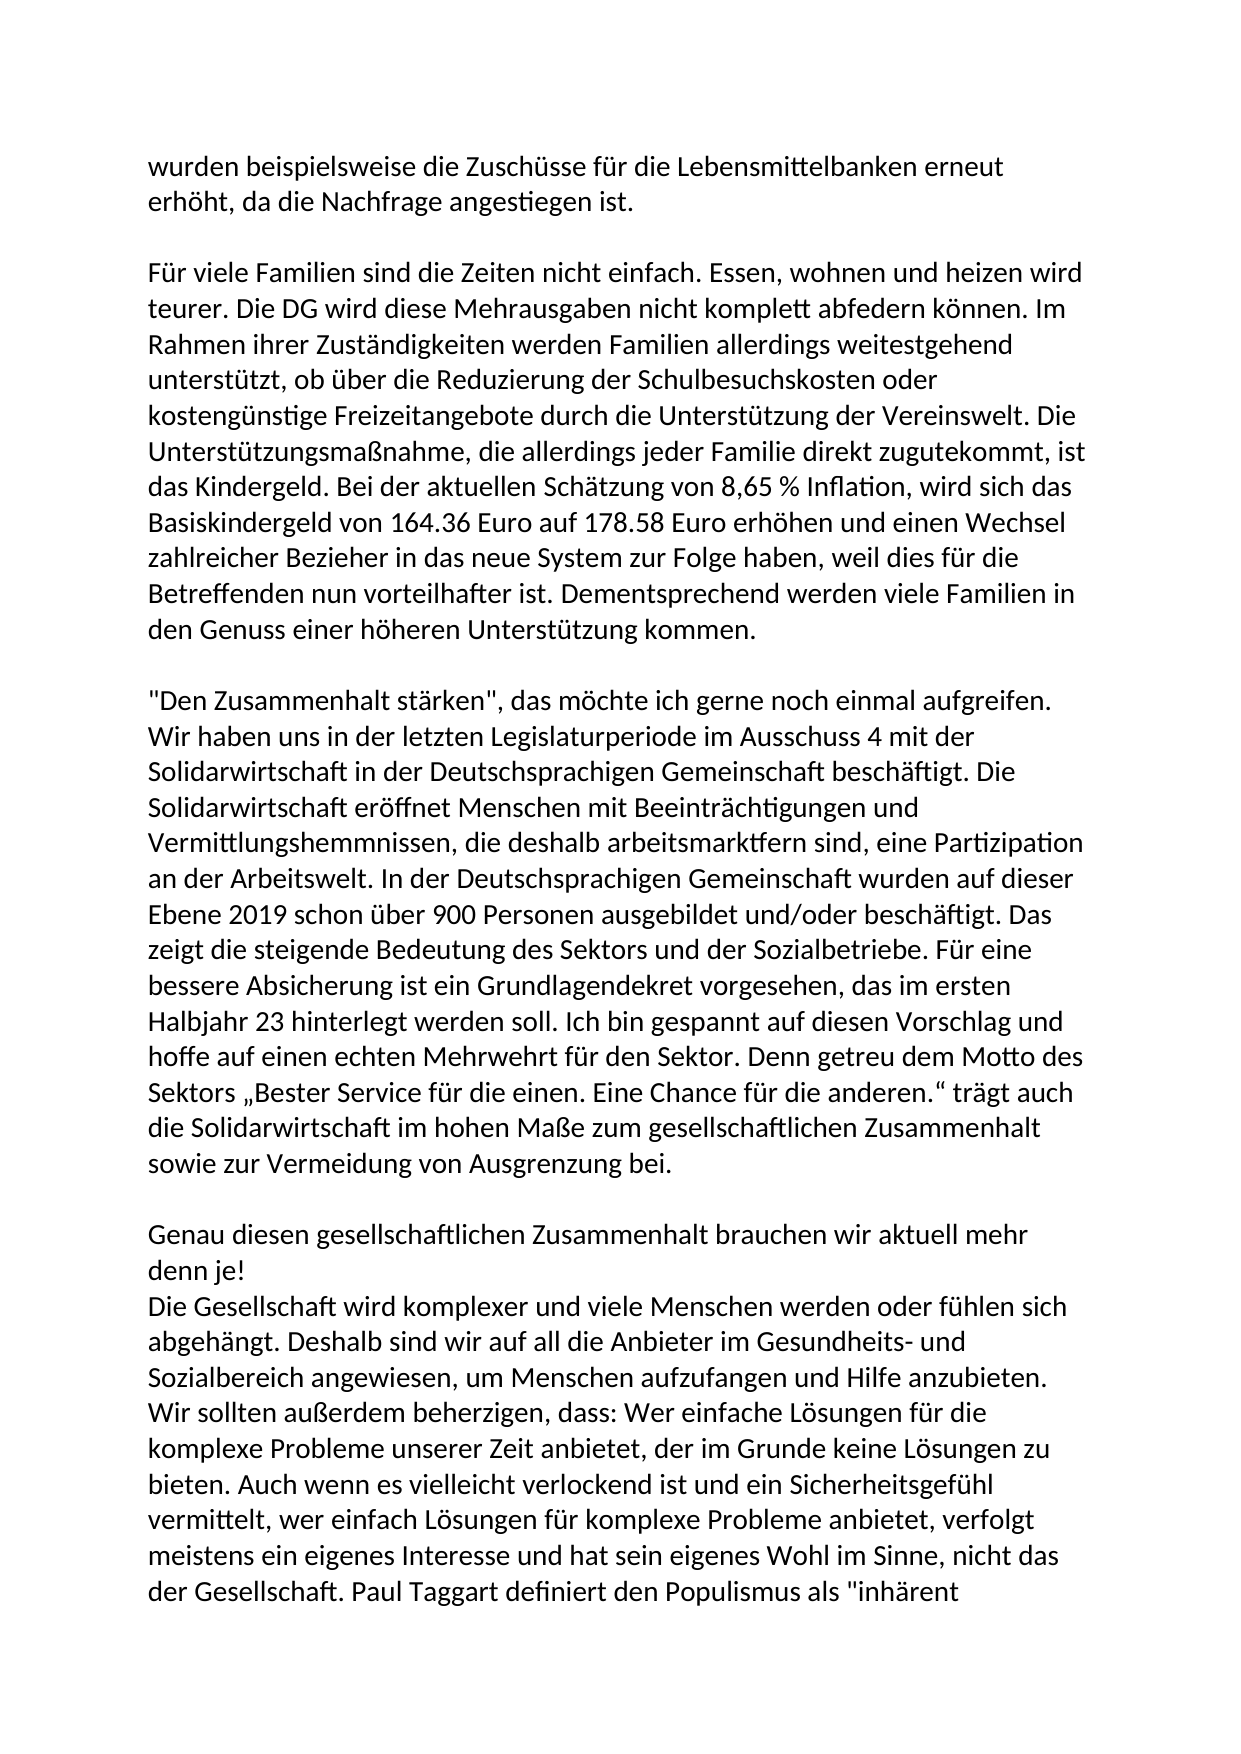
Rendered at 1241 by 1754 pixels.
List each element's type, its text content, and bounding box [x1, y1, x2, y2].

text Wir haben uns in der letzten Legislaturperiode im Ausschuss 4 mit der Solidarwirtschaft in der Deutschsprachigen Gemeinschaft beschäftigt. Die Solidarwirtschaft eröffnet Menschen mit Beeinträchtigungen und Vermittlungshemmnissen, die deshalb arbeitsmarktfern sind, eine Partizipation an der Arbeitswelt. In der Deutschsprachigen Gemeinschaft wurden auf dieser Ebene 2019 schon über 900 Personen ausgebildet und/oder beschäftigt. Das zeigt die steigende Bedeutung des Sektors und der Sozialbetriebe. Für eine bessere Absicherung ist ein Grundlagendekret vorgesehen, das im ersten Halbjahr 23 hinterlegt werden soll. Ich bin gespannt auf diesen Vorschlag und hoffe auf einen echten Mehrwehrt für den Sektor. Denn getreu dem Motto des Sektors „Bester Service für die einen. Eine Chance für die anderen.“ trägt auch die Solidarwirtschaft im hohen Maße zum gesellschaftlichen Zusammenhalt sowie zur Vermeidung von Ausgrenzung bei. [148, 718, 1093, 1181]
text "Den Zusammenhalt stärken", das möchte ich gerne noch einmal aufgreifen. [148, 682, 1093, 718]
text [148, 148, 1093, 219]
text Genau diesen gesellschaftlichen Zusammenhalt brauchen wir aktuell mehr denn je! [148, 1216, 1093, 1288]
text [148, 1288, 1093, 1608]
text Für viele Familien sind die Zeiten nicht einfach. Essen, wohnen und heizen wird teurer. Die DG wird diese Mehrausgaben nicht komplett abfedern können. Im Rahmen ihrer Zuständigkeiten werden Familien allerdings weitestgehend unterstützt, ob über die Reduzierung der Schulbesuchskosten oder kostengünstige Freizeitangebote durch die Unterstützung der Vereinswelt. Die Unterstützungsmaßnahme, die allerdings jeder Familie direkt zugutekommt, ist das Kindergeld. Bei der aktuellen Schätzung von 8,65 % Inflation, wird sich das Basiskindergeld von 164.36 Euro auf 178.58 Euro erhöhen und einen Wechsel zahlreicher Bezieher in das neue System zur Folge haben, weil dies für die Betreffenden nun vorteilhafter ist. Dementsprechend werden viele Familien in den Genuss einer höheren Unterstützung kommen. [148, 254, 1093, 646]
